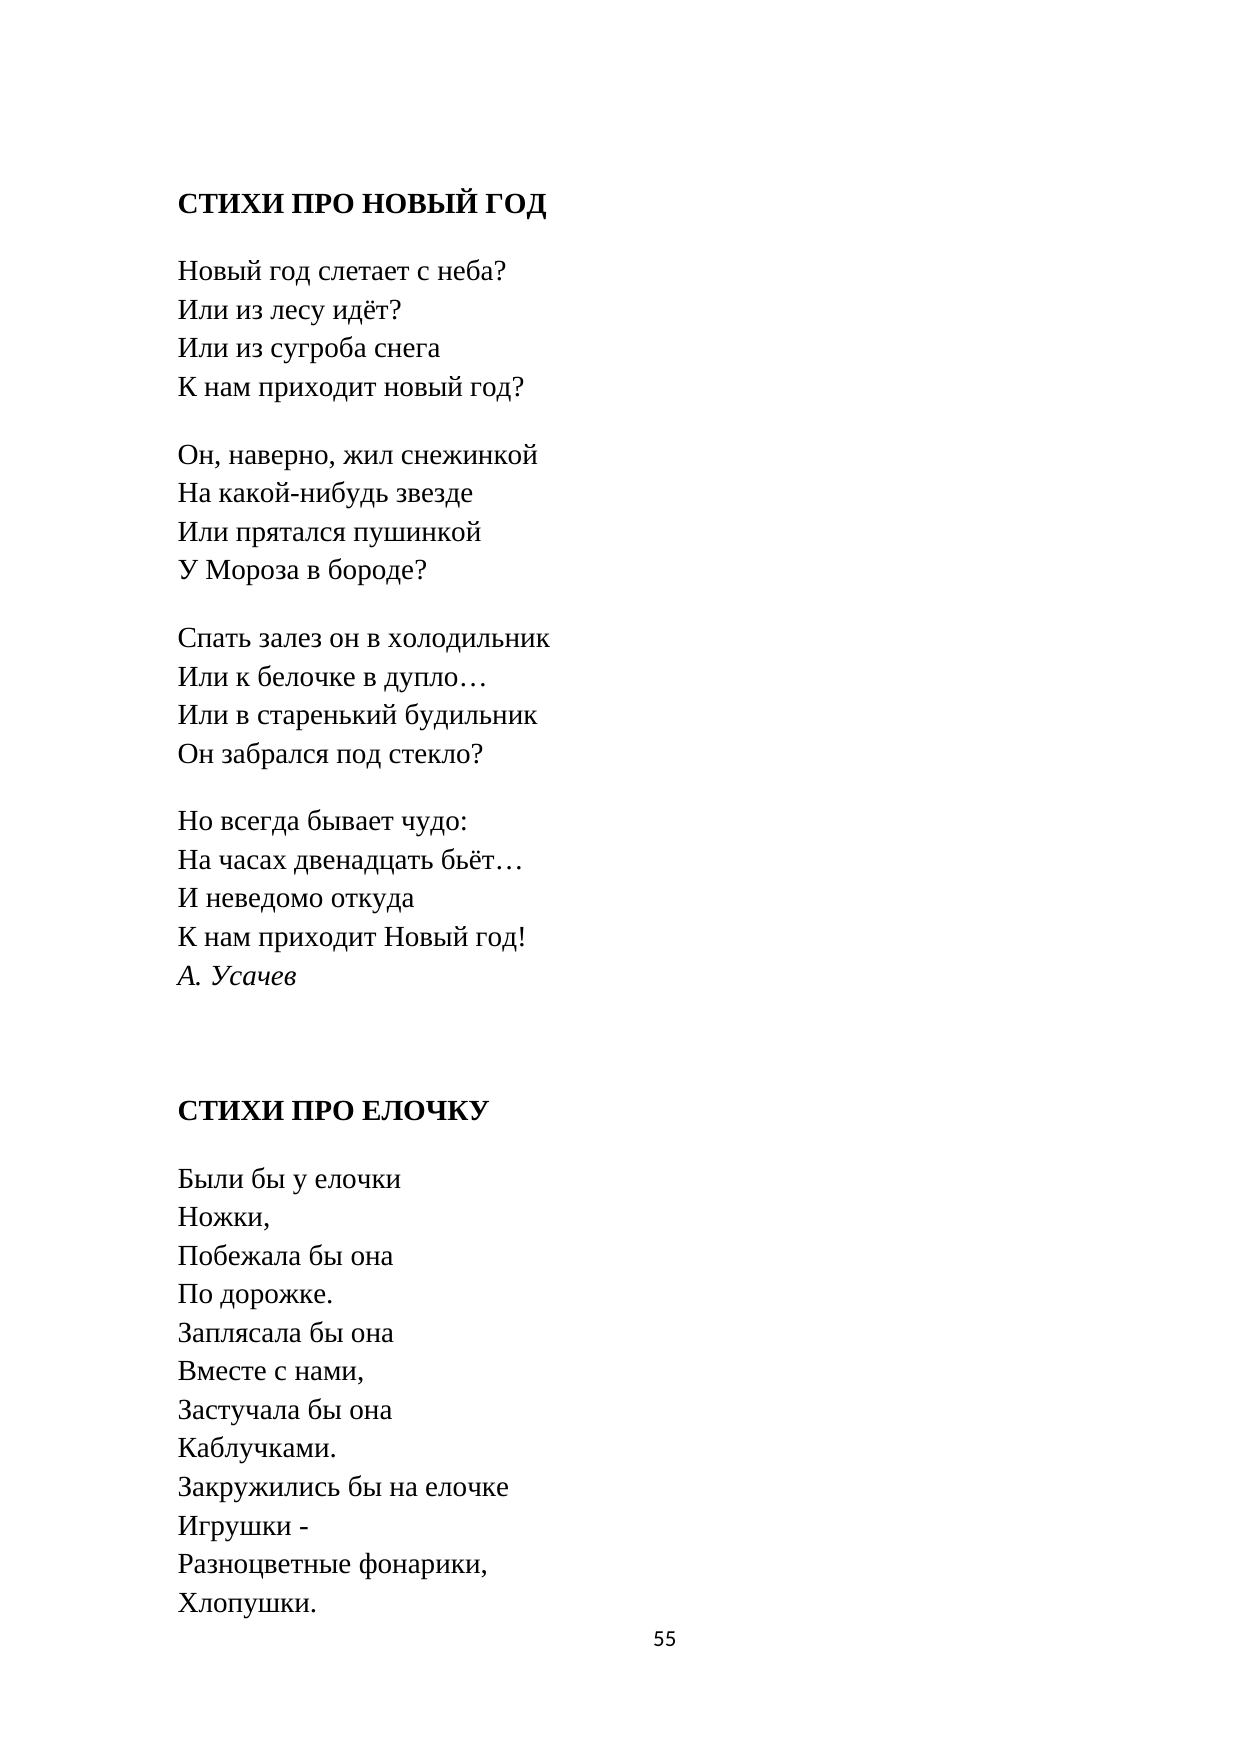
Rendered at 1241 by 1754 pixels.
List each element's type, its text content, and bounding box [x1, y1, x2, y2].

text Но всегда бывает чудо: На часах двенадцать бьёт… И неведомо откуда К нам приходит Новый год! А. Усачев [177, 803, 1152, 991]
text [177, 1161, 1152, 1618]
text Он, наверно, жил снежинкой На какой-нибудь звезде Или прятался пушинкой У Мороза в бороде? [177, 437, 1152, 586]
text СТИХИ ПРО НОВЫЙ ГОД [177, 186, 1152, 219]
text Новый год слетает с неба? Или из лесу идёт? Или из сугроба снега К нам приходит новый год? [177, 253, 1152, 403]
text Спать залез он в холодильник Или к белочке в дупло… Или в старенький будильник Он забрался под стекло? [177, 620, 1152, 769]
text СТИХИ ПРО ЕЛОЧКУ [177, 1093, 1152, 1127]
